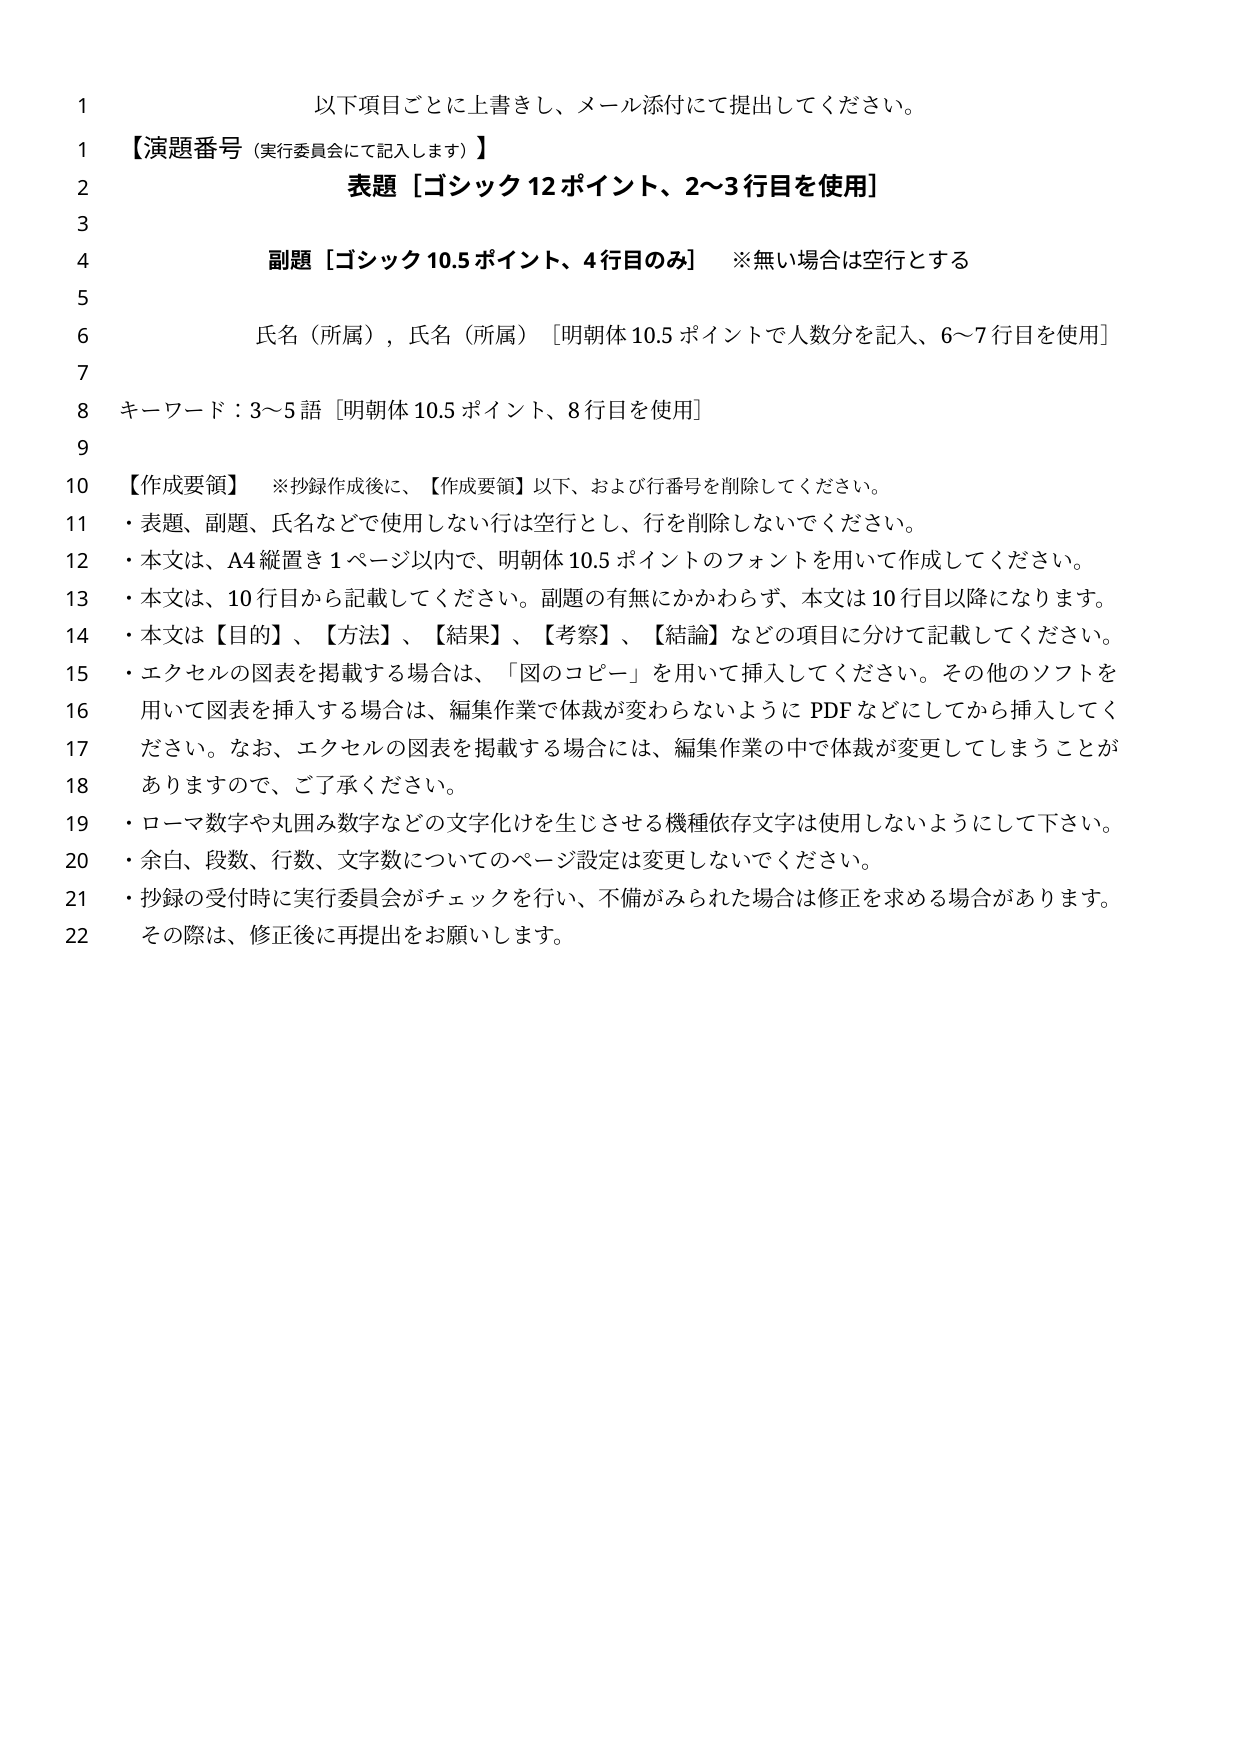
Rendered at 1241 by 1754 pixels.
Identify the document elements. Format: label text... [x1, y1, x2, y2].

text ・本文は、10行目から記載してください。副題の有無にかかわらず、本文は10行目以降になります。 [118, 578, 1122, 615]
text キーワード：3～5語［明朝体10.5ポイント、8行目を使用］ [118, 390, 1122, 428]
text ・ローマ数字や丸囲み数字などの文字化けを生じさせる機種依存文字は使用しないようにして下さい。 [118, 803, 1122, 840]
text ・抄録の受付時に実行委員会がチェックを行い、不備がみられた場合は修正を求める場合があります。その際は、修正後に再提出をお願いします。 [118, 878, 1122, 953]
text 【作成要領】 ※抄録作成後に、【作成要領】以下、および行番号を削除してください。 [118, 465, 1122, 503]
text ・余白、段数、行数、文字数についてのページ設定は変更しないでください。 [118, 840, 1122, 878]
text 副題［ゴシック10.5ポイント、4行目のみ］ ※無い場合は空行とする [118, 240, 1122, 278]
text ・本文は【目的】、【方法】、【結果】、【考察】、【結論】などの項目に分けて記載してください。 [118, 615, 1122, 653]
text 表題［ゴシック12ポイント、2～3行目を使用］ [118, 165, 1122, 203]
text 氏名（所属），氏名（所属）［明朝体10.5ポイントで人数分を記入、6～7行目を使用］ [118, 315, 1122, 353]
text 【演題番号（実行委員会にて記入します）】 [118, 128, 1122, 165]
text ・表題、副題、氏名などで使用しない行は空行とし、行を削除しないでください。 [118, 503, 1122, 540]
text ・エクセルの図表を掲載する場合は、「図のコピー」を用いて挿入してください。その他のソフトを用いて図表を挿入する場合は、編集作業で体裁が変わらないようにPDFなどにしてから挿入してください。なお、エクセルの図表を掲載する場合には、編集作業の中で体裁が変更してしまうことがありますので、ご了承ください。 [118, 653, 1122, 803]
text ・本文は、A4縦置き1ページ以内で、明朝体10.5ポイントのフォントを用いて作成してください。 [118, 540, 1122, 578]
